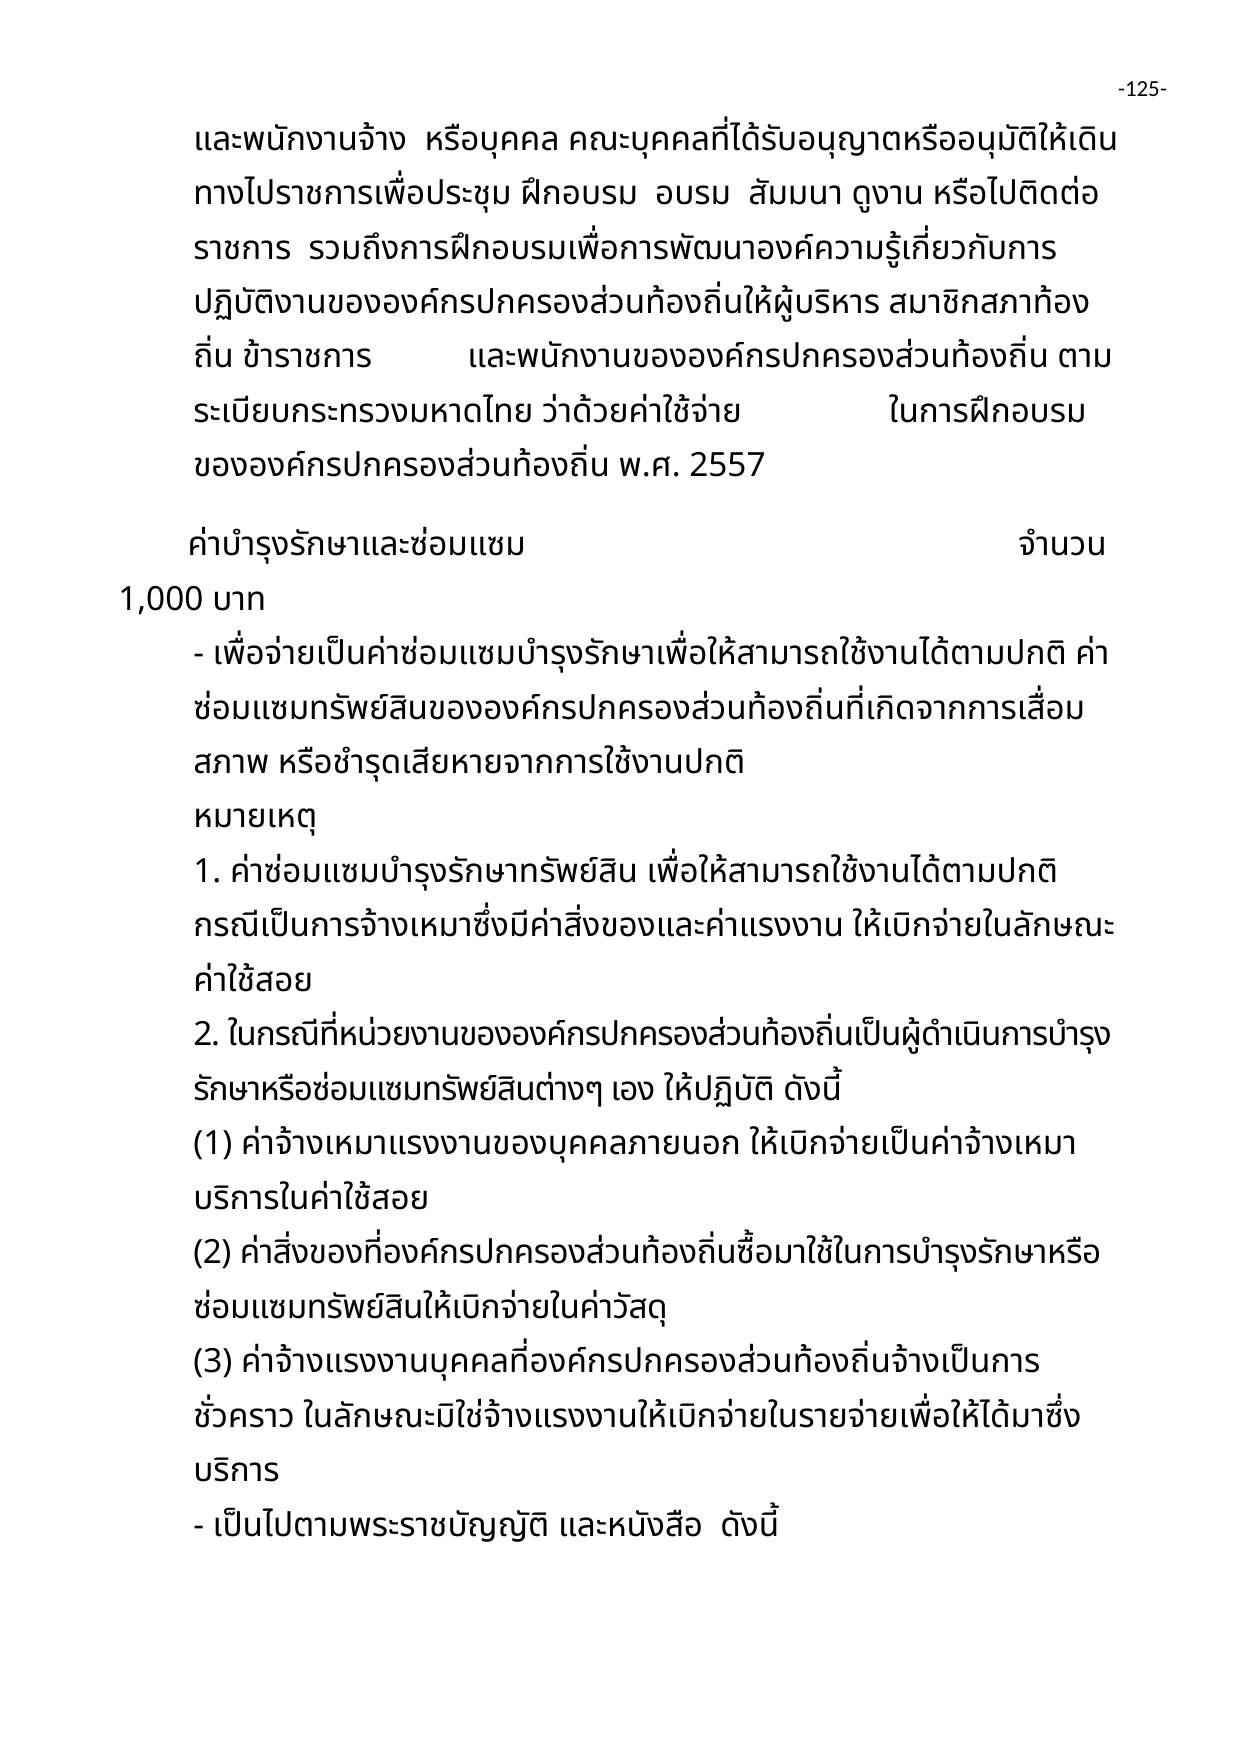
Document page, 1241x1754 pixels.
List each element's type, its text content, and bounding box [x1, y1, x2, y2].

text หมายเหตุ [193, 792, 1122, 843]
text (2) ค่าสิ่งของที่องค์กรปกครองส่วนท้องถิ่นซื้อมาใช้ในการบำรุงรักษาหรือซ่อมแซมทรัพย์สินให้เบิกจ่ายในค่าวัสดุ [193, 1228, 1122, 1333]
text - เพื่อจ่ายเป็นค่าซ่อมแซมบำรุงรักษาเพื่อให้สามารถใช้งานได้ตามปกติ ค่าซ่อมแซมทรัพย์สินขององค์กรปกครองส่วนท้องถิ่นที่เกิดจากการเสื่อมสภาพ หรือชำรุดเสียหายจากการใช้งานปกติ [193, 629, 1122, 788]
text (3) ค่าจ้างแรงงานบุคคลที่องค์กรปกครองส่วนท้องถิ่นจ้างเป็นการชั่วคราว ในลักษณะมิใช่จ้างแรงงานให้เบิกจ่ายในรายจ่ายเพื่อให้ได้มาซึ่งบริการ [193, 1337, 1122, 1496]
text - เป็นไปตามพระราชบัญญัติ และหนังสือ ดังนี้ [193, 1500, 1122, 1551]
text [193, 115, 1122, 492]
text 1. ค่าซ่อมแซมบำรุงรักษาทรัพย์สิน เพื่อให้สามารถใช้งานได้ตามปกติ กรณีเป็นการจ้างเหมาซึ่งมีค่าสิ่งของและค่าแรงงาน ให้เบิกจ่ายในลักษณะค่าใช้สอย [193, 847, 1122, 1006]
text (1) ค่าจ้างเหมาแรงงานของบุคคลภายนอก ให้เบิกจ่ายเป็นค่าจ้างเหมาบริการในค่าใช้สอย [193, 1119, 1122, 1224]
text 2. ในกรณีที่หน่วยงานขององค์กรปกครองส่วนท้องถิ่นเป็นผู้ดำเนินการบำรุงรักษาหรือซ่อมแซมทรัพย์สินต่างๆ เอง ให้ปฏิบัติ ดังนี้ [193, 1010, 1122, 1115]
text ค่าบำรุงรักษาและซ่อมแซม จำนวน 1,000 บาท [118, 520, 1122, 625]
